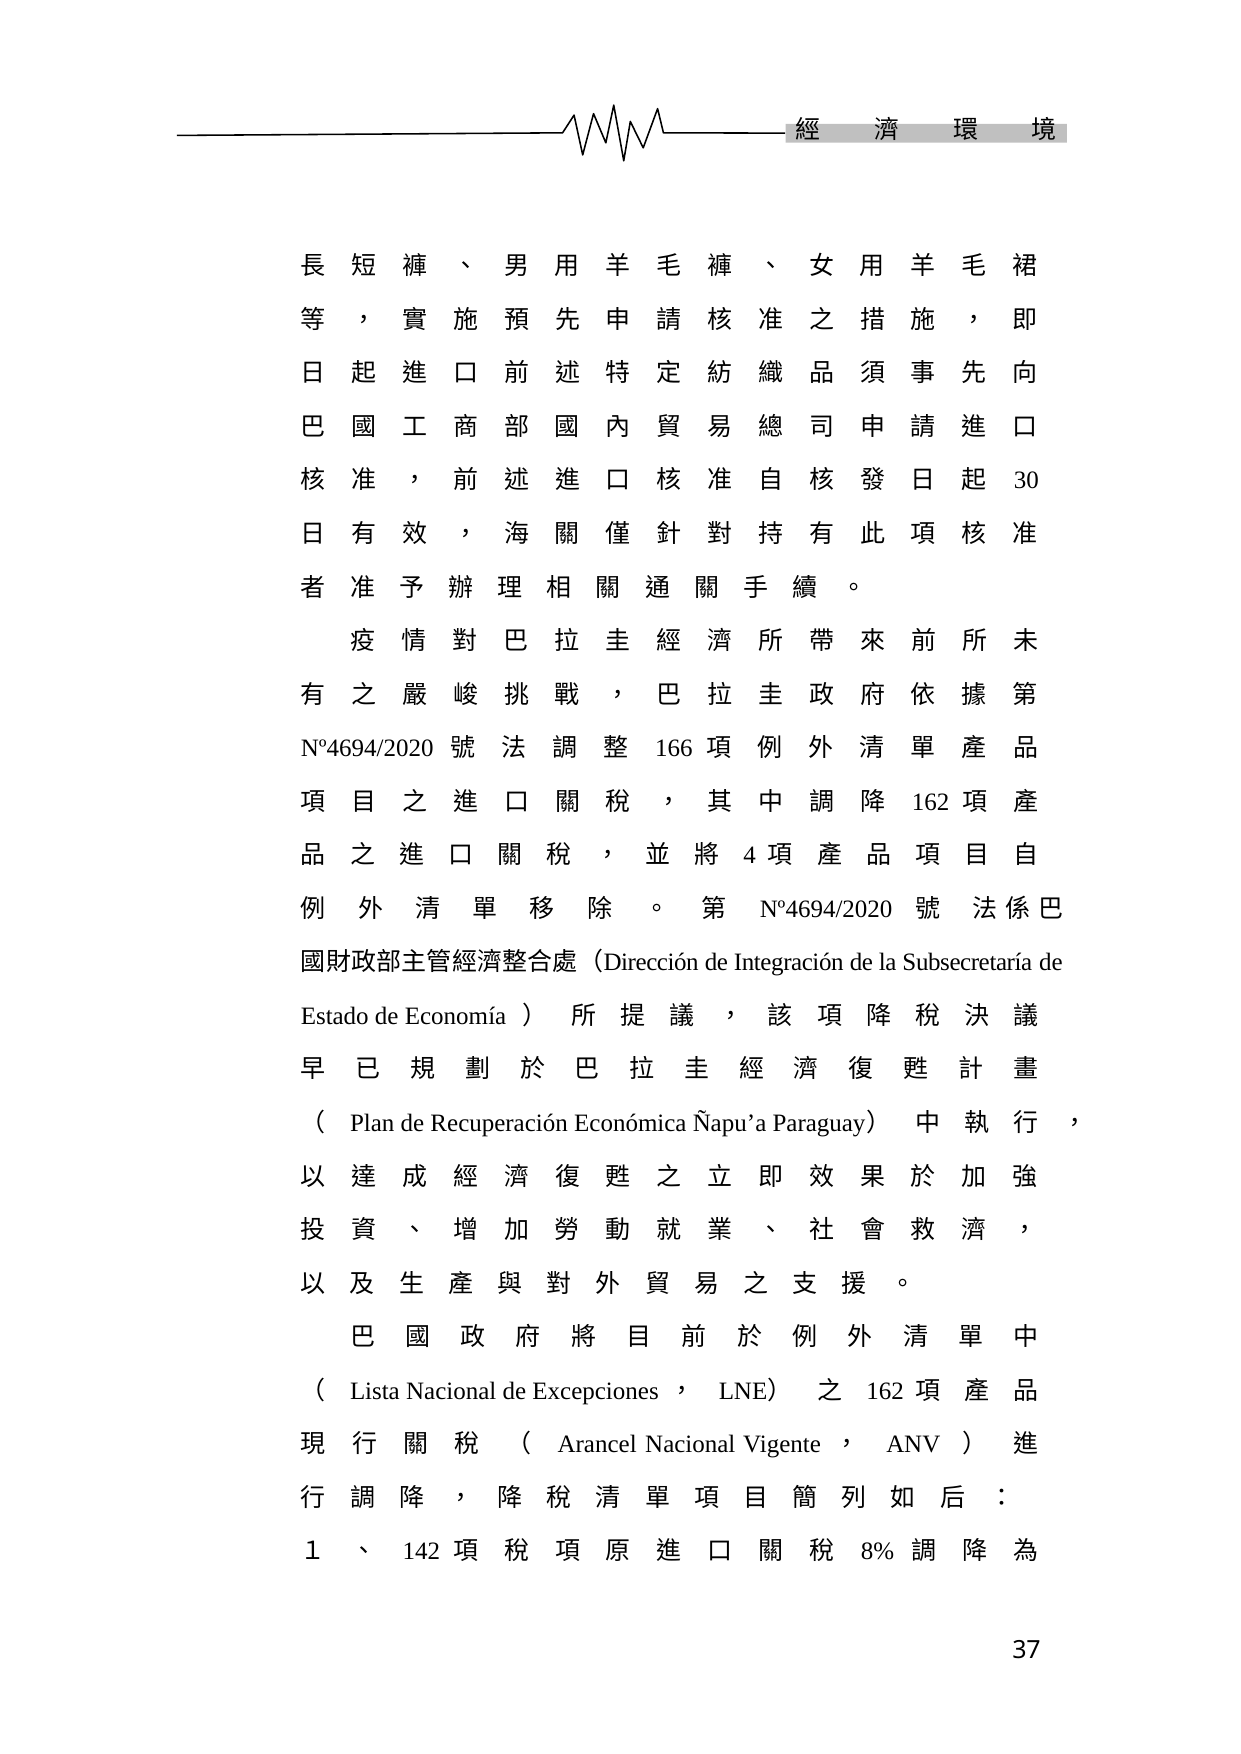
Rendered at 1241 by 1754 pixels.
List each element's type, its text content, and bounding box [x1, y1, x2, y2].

text 巴國政府將目前於例外清單中（Lista Nacional de Excepciones，LNE）之162項產品現行關稅（Arancel Nacional Vigente，ANV）進行調降，降稅清單項目簡列如后： [276, 1308, 1063, 1522]
text 疫情對巴拉圭經濟所帶來前所未有之嚴峻挑戰，巴拉圭政府依據第Nº4694/2020號法調整166項例外清單產品項目之進口關稅，其中調降162項產品之進口關稅，並將4項產品項目自例外清單移除。第Nº4694/2020號法係巴國財政部主管經濟整合處（Dirección de Integración de la Subsecretaría de Estado de Economía）所提議，該項降稅決議早已規劃於巴拉圭經濟復甦計畫（Plan de Recuperación Económica Ñapu’a Paraguay）中執行，以達成經濟復甦之立即效果於加強投資、增加勞動就業、社會救濟，以及生產與對外貿易之支援。 [276, 612, 1063, 1308]
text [276, 1522, 1063, 1576]
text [276, 237, 1063, 612]
